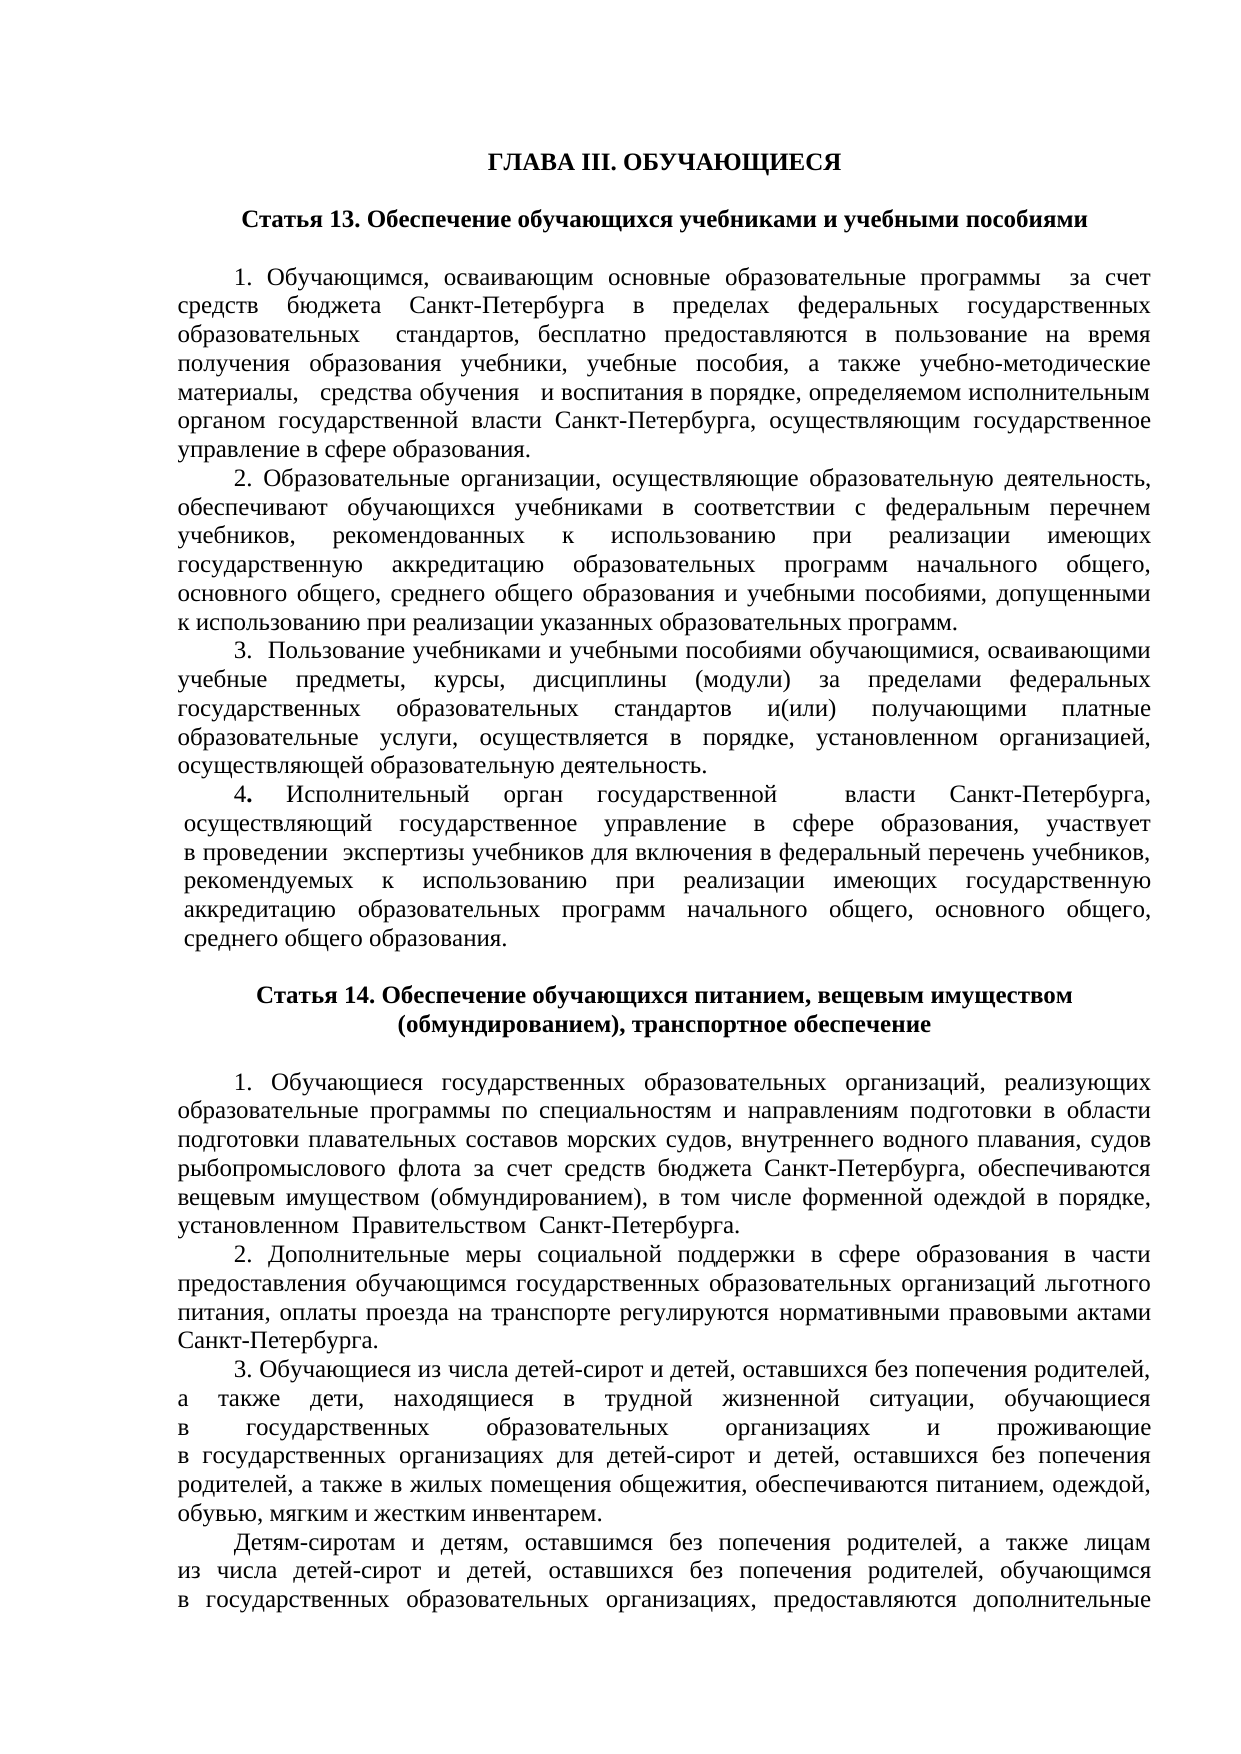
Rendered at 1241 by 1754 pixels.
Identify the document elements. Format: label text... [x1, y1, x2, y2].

text ГЛАВА III. ОБУЧАЮЩИЕСЯ [177, 147, 1152, 176]
text 3. Обучающиеся из числа детей-сирот и детей, оставшихся без попечения родителей, а также дети, находящиеся в трудной жизненной ситуации, обучающиеся в государственных образовательных организациях и проживающие в государственных организациях для детей-сирот и детей, оставшихся без попечения родителей, а также в жилых помещения общежития, обеспечиваются питанием, одеждой, обувью, мягким и жестким инвентарем. [177, 1354, 1152, 1527]
text 1. Обучающимся, осваивающим основные образовательные программы за счет средств бюджета Санкт-Петербурга в пределах федеральных государственных образовательных стандартов, бесплатно предоставляются в пользование на время получения образования учебники, учебные пособия, а также учебно-методические материалы, средства обучения и воспитания в порядке, определяемом исполнительным органом государственной власти Санкт-Петербурга, осуществляющим государственное управление в сфере образования. [177, 262, 1152, 463]
text 3. Пользование учебниками и учебными пособиями обучающимися, осваивающими учебные предметы, курсы, дисциплины (модули) за пределами федеральных государственных образовательных стандартов и(или) получающими платные образовательные услуги, осуществляется в порядке, установленном организацией, осуществляющей образовательную деятельность. [177, 636, 1152, 779]
text Статья 14. Обеспечение обучающихся питанием, вещевым имуществом (обмундированием), транспортное обеспечение [177, 981, 1152, 1038]
text 2. Образовательные организации, осуществляющие образовательную деятельность, обеспечивают обучающихся учебниками в соответствии с федеральным перечнем учебников, рекомендованных к использованию при реализации имеющих государственную аккредитацию образовательных программ начального общего, основного общего, среднего общего образования и учебными пособиями, допущенными к использованию при реализации указанных образовательных программ. [177, 463, 1152, 636]
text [177, 1527, 1152, 1613]
text Статья 13. Обеспечение обучающихся учебниками и учебными пособиями [177, 204, 1152, 233]
text 2. Дополнительные меры социальной поддержки в сфере образования в части предоставления обучающимся государственных образовательных организаций льготного питания, оплаты проезда на транспорте регулируются нормативными правовыми актами Санкт-Петербурга. [177, 1239, 1152, 1354]
text 1. Обучающиеся государственных образовательных организаций, реализующих образовательные программы по специальностям и направлениям подготовки в области подготовки плавательных составов морских судов, внутреннего водного плавания, судов рыбопромыслового флота за счет средств бюджета Санкт-Петербурга, обеспечиваются вещевым имуществом (обмундированием), в том числе форменной одеждой в порядке, установленном Правительством Санкт-Петербурга. [177, 1067, 1152, 1239]
text 4. Исполнительный орган государственной власти Санкт-Петербурга, осуществляющий государственное управление в сфере образования, участвует в проведении экспертизы учебников для включения в федеральный перечень учебников, рекомендуемых к использованию при реализации имеющих государственную аккредитацию образовательных программ начального общего, основного общего, среднего общего образования. [183, 779, 1152, 952]
